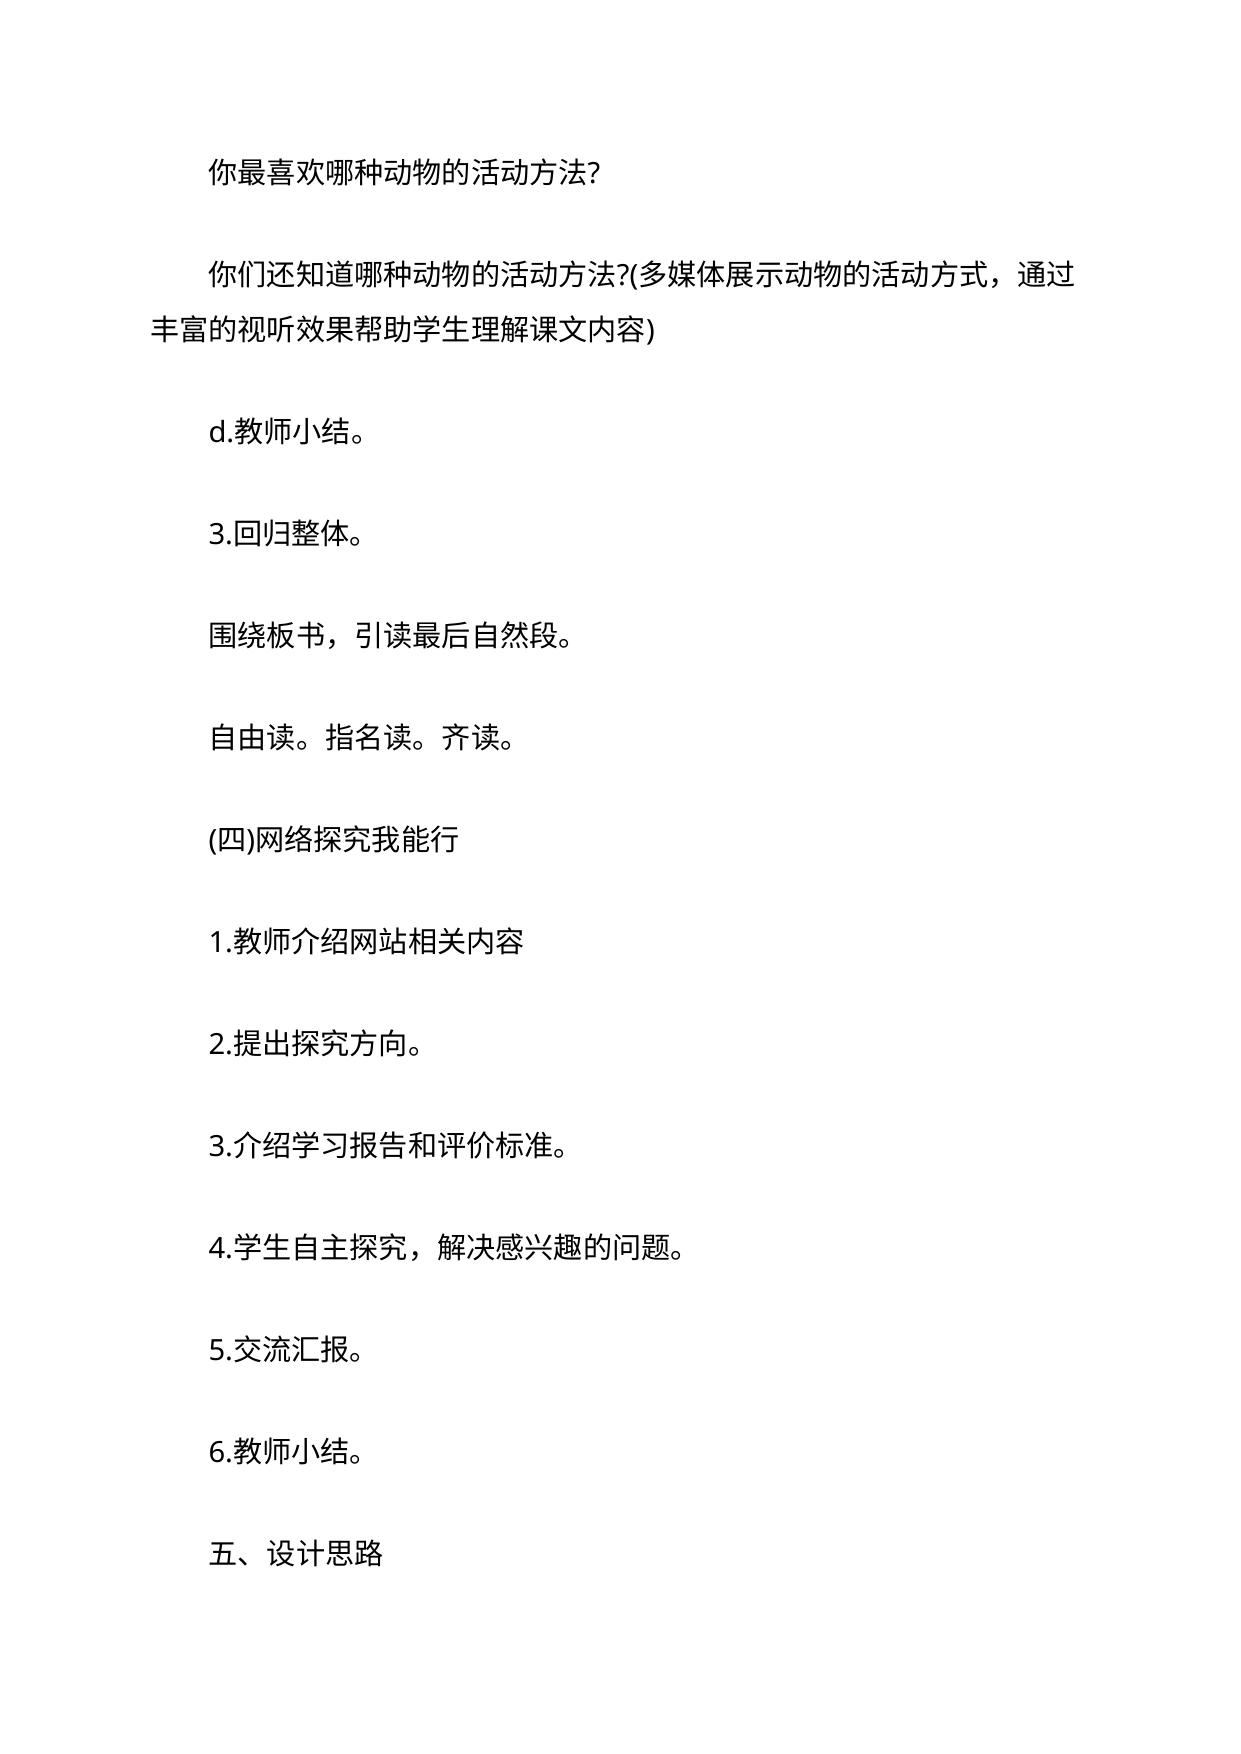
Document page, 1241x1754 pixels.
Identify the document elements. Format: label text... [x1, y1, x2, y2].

text 3.回归整体。 [150, 511, 1090, 553]
text 2.提出探究方向。 [150, 1020, 1090, 1063]
text 1.教师介绍网站相关内容 [150, 918, 1090, 961]
text 自由读。指名读。齐读。 [150, 715, 1090, 757]
text 3.介绍学习报告和评价标准。 [150, 1122, 1090, 1165]
text 围绕板书，引读最后自然段。 [150, 613, 1090, 655]
text 五、设计思路 [150, 1530, 1090, 1573]
text 4.学生自主探究，解决感兴趣的问题。 [150, 1224, 1090, 1267]
text d.教师小结。 [150, 409, 1090, 451]
text 你们还知道哪种动物的活动方法?(多媒体展示动物的活动方式，通过丰富的视听效果帮助学生理解课文内容) [150, 252, 1090, 349]
text 5.交流汇报。 [150, 1326, 1090, 1369]
text (四)网络探究我能行 [150, 816, 1090, 859]
text 6.教师小结。 [150, 1428, 1090, 1471]
text 你最喜欢哪种动物的活动方法? [150, 150, 1090, 192]
